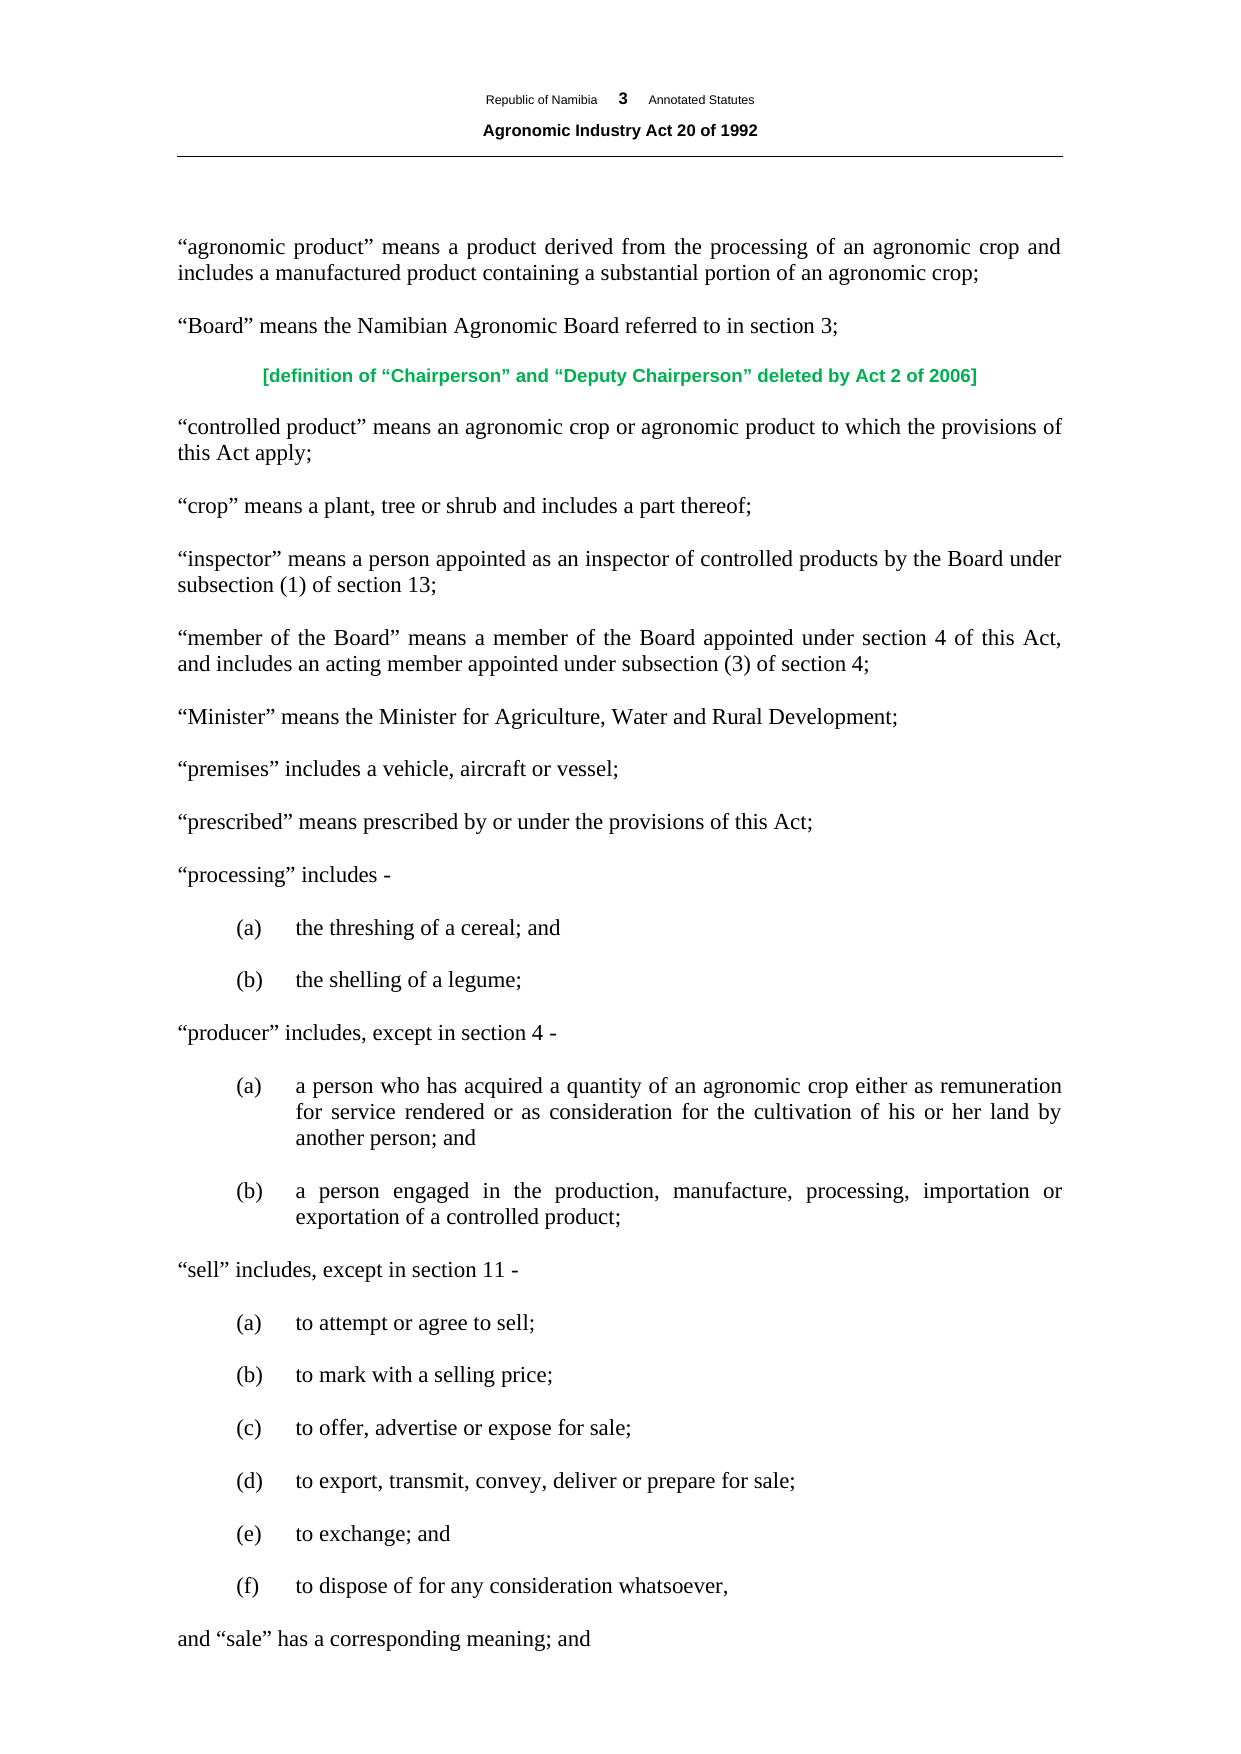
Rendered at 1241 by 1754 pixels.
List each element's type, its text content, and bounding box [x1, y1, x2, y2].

text (c) to offer, advertise or expose for sale; [236, 1414, 1063, 1441]
text (a) to attempt or agree to sell; [236, 1309, 1063, 1335]
text “processing” includes - [177, 861, 1063, 887]
text “sell” includes, except in section 11 - [177, 1256, 1063, 1282]
text “prescribed” means prescribed by or under the provisions of this Act; [177, 808, 1063, 834]
text “Board” means the Namibian Agronomic Board referred to in section 3; [177, 312, 1063, 338]
text “member of the Board” means a member of the Board appointed under section 4 of this Act, and includes an acting member appointed under subsection (3) of section 4; [177, 624, 1063, 676]
text (b) a person engaged in the production, manufacture, processing, importation or exportation of a controlled product; [236, 1177, 1063, 1230]
text “premises” includes a vehicle, aircraft or vessel; [177, 755, 1063, 782]
text (a) the threshing of a cereal; and [236, 913, 1063, 940]
text (b) to mark with a selling price; [236, 1362, 1063, 1388]
text [definition of “Chairperson” and “Deputy Chairperson” deleted by Act 2 of 2006] [177, 365, 1063, 386]
text (b) the shelling of a legume; [236, 966, 1063, 993]
text “inspector” means a person appointed as an inspector of controlled products by the Board under subsection (1) of section 13; [177, 544, 1063, 597]
text and “sale” has a corresponding meaning; and [177, 1625, 1063, 1651]
text (d) to export, transmit, convey, deliver or prepare for sale; [236, 1467, 1063, 1493]
text (e) to exchange; and [236, 1520, 1063, 1546]
text “producer” includes, except in section 4 - [177, 1019, 1063, 1045]
text (a) a person who has acquired a quantity of an agronomic crop either as remuneration for service rendered or as consideration for the cultivation of his or her land by another person; and [236, 1072, 1063, 1151]
text “Minister” means the Minister for Agriculture, Water and Rural Development; [177, 703, 1063, 729]
text “controlled product” means an agronomic crop or agronomic product to which the provisions of this Act apply; [177, 413, 1063, 466]
text “crop” means a plant, tree or shrub and includes a part thereof; [177, 492, 1063, 518]
text “agronomic product” means a product derived from the processing of an agronomic crop and includes a manufactured product containing a substantial portion of an agronomic crop; [177, 233, 1063, 286]
text (f) to dispose of for any consideration whatsoever, [236, 1572, 1063, 1599]
